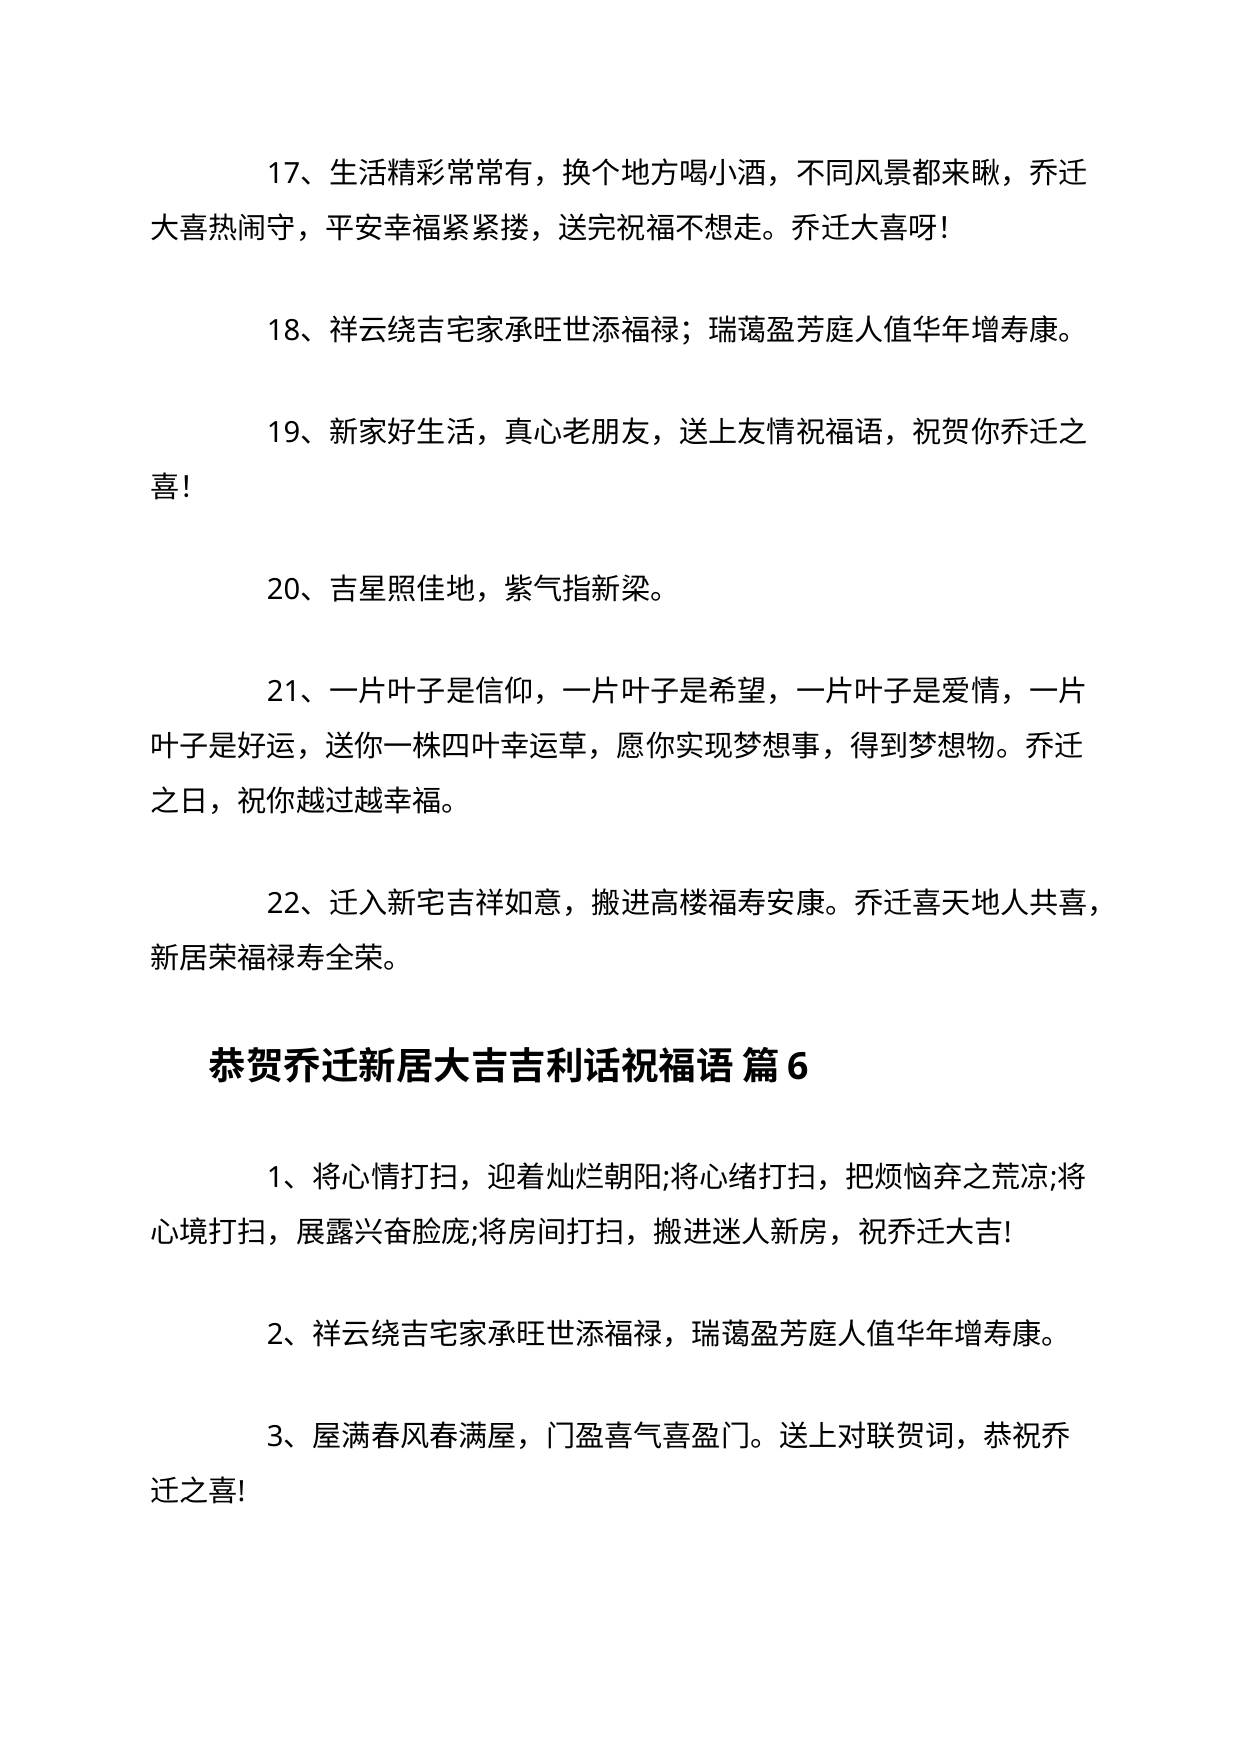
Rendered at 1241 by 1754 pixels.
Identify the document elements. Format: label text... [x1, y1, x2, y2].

text 1、将心情打扫，迎着灿烂朝阳;将心绪打扫，把烦恼弃之荒凉;将心境打扫，展露兴奋脸庞;将房间打扫，搬进迷人新房，祝乔迁大吉! [150, 1153, 1090, 1251]
text 19、新家好生活，真心老朋友，送上友情祝福语，祝贺你乔迁之喜！ [150, 409, 1090, 506]
text 20、吉星照佳地，紫气指新梁。 [150, 566, 1090, 608]
text 18、祥云绕吉宅家承旺世添福禄；瑞蔼盈芳庭人值华年增寿康。 [150, 307, 1090, 349]
text 2、祥云绕吉宅家承旺世添福禄，瑞蔼盈芳庭人值华年增寿康。 [150, 1311, 1090, 1353]
text 21、一片叶子是信仰，一片叶子是希望，一片叶子是爱情，一片叶子是好运，送你一株四叶幸运草，愿你实现梦想事，得到梦想物。乔迁之日，祝你越过越幸福。 [150, 667, 1090, 820]
text 3、屋满春风春满屋，门盈喜气喜盈门。送上对联贺词，恭祝乔迁之喜! [150, 1412, 1090, 1510]
text 17、生活精彩常常有，换个地方喝小酒，不同风景都来瞅，乔迁大喜热闹守，平安幸福紧紧搂，送完祝福不想走。乔迁大喜呀！ [150, 150, 1090, 247]
text 22、迁入新宅吉祥如意，搬进高楼福寿安康。乔迁喜天地人共喜，新居荣福禄寿全荣。 [150, 879, 1090, 976]
text 恭贺乔迁新居大吉吉利话祝福语 篇6 [150, 1036, 1090, 1090]
